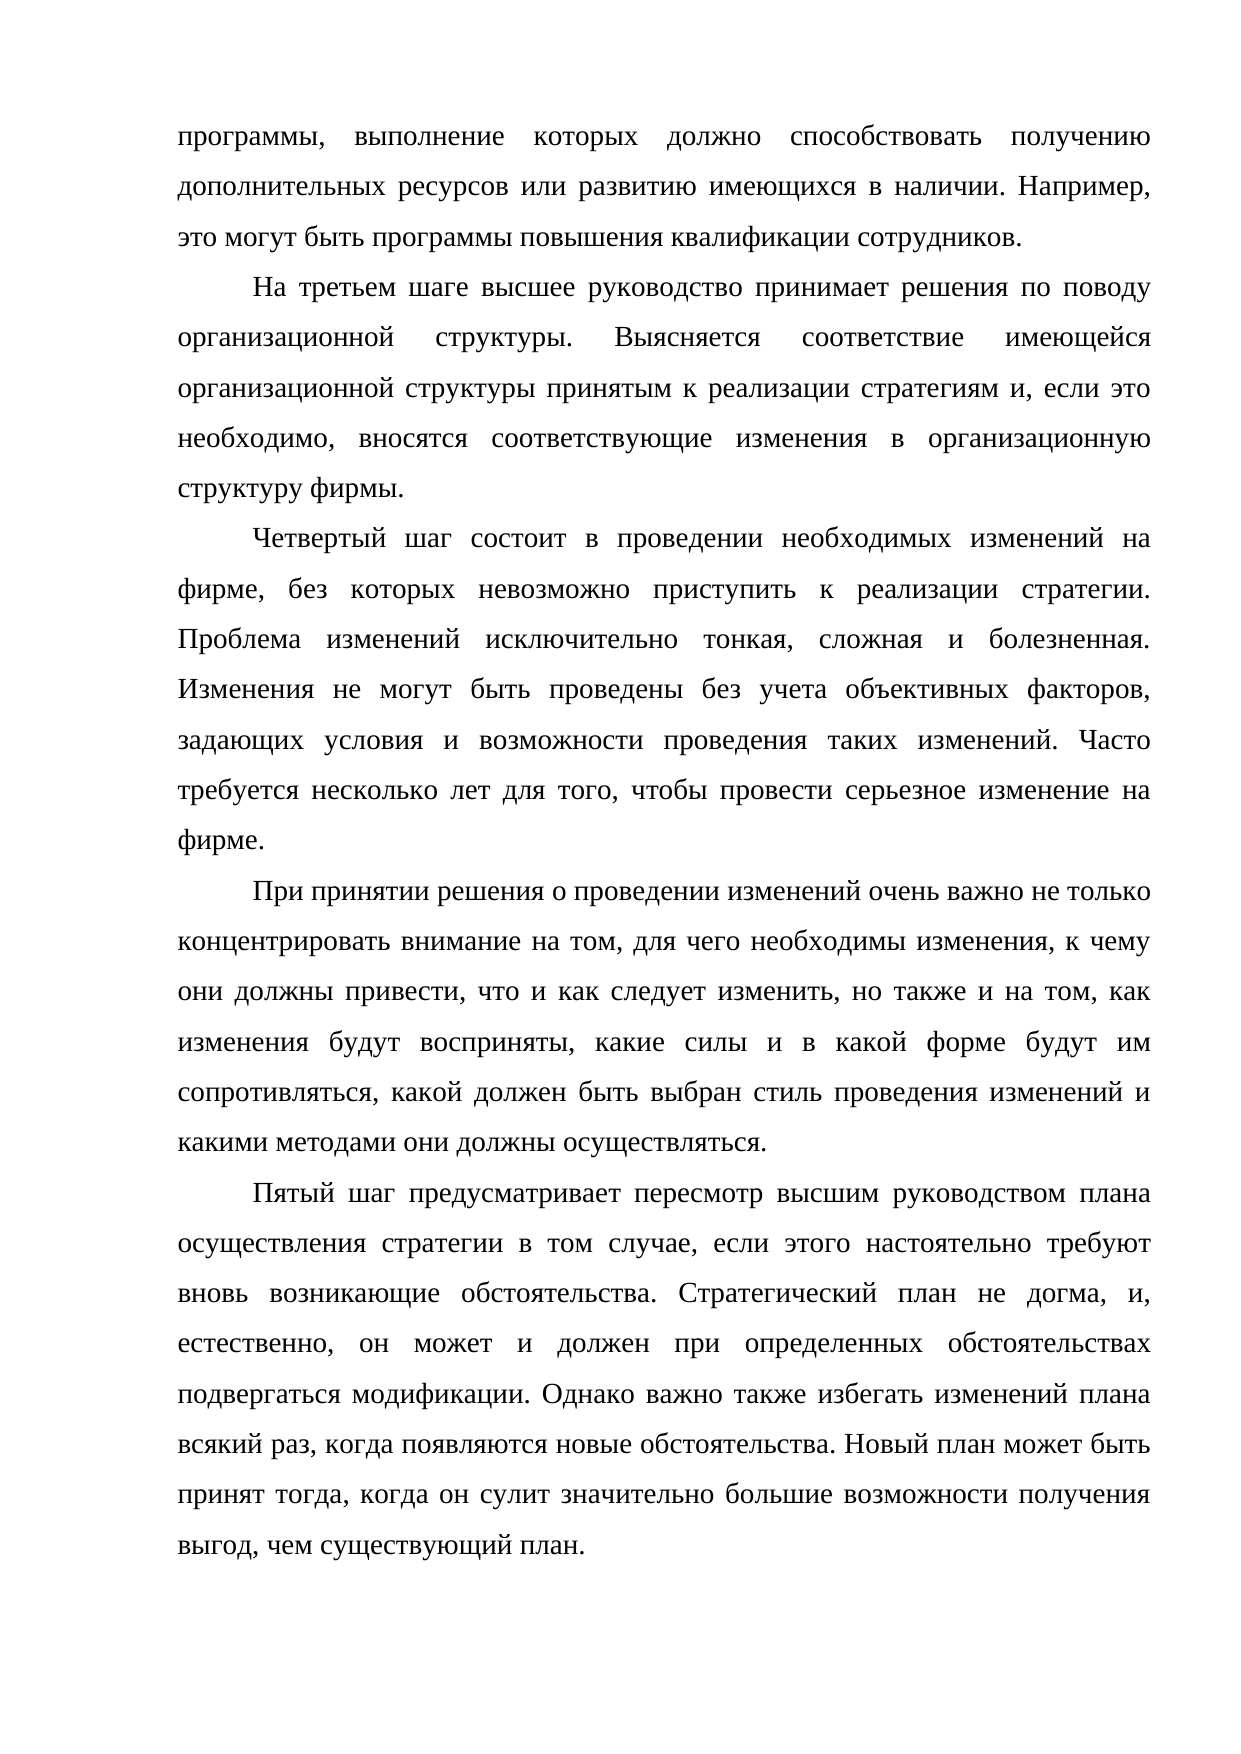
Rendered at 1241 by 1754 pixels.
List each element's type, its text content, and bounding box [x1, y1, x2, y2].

text При принятии решения о проведении изменений очень важно не только концентрировать внимание на том, для чего необходимы изменения, к чему они должны привести, что и как следует изменить, но также и на том, как изменения будут восприняты, какие силы и в какой форме будут им сопротивляться, какой должен быть выбран стиль проведения изменений и какими методами они должны осуществляться. [177, 873, 1152, 1158]
text На третьем шаге высшее руководство принимает решения по поводу организационной структуры. Выясняется соответствие имеющейся организационной структуры принятым к реализации стратегиям и, если это необходимо, вносятся соответствующие изменения в организационную структуру фирмы. [177, 269, 1152, 504]
text Четвертый шаг состоит в проведении необходимых изменений на фирме, без которых невозможно приступить к реализации стратегии. Проблема изменений исключительно тонкая, сложная и болезненная. Изменения не могут быть проведены без учета объективных факторов, задающих условия и возможности проведения таких изменений. Часто требуется несколько лет для того, чтобы провести серьезное изменение на фирме. [177, 521, 1152, 856]
text Пятый шаг предусматривает пересмотр высшим руководством плана осуществления стратегии в том случае, если этого настоятельно требуют вновь возникающие обстоятельства. Стратегический план не догма, и, естественно, он может и должен при определенных обстоятельствах подвергаться модификации. Однако важно также избегать изменений плана всякий раз, когда появляются новые обстоятельства. Новый план может быть принят тогда, когда он сулит значительно большие возможности получения выгод, чем существующий план. [177, 1175, 1152, 1560]
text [177, 118, 1152, 252]
